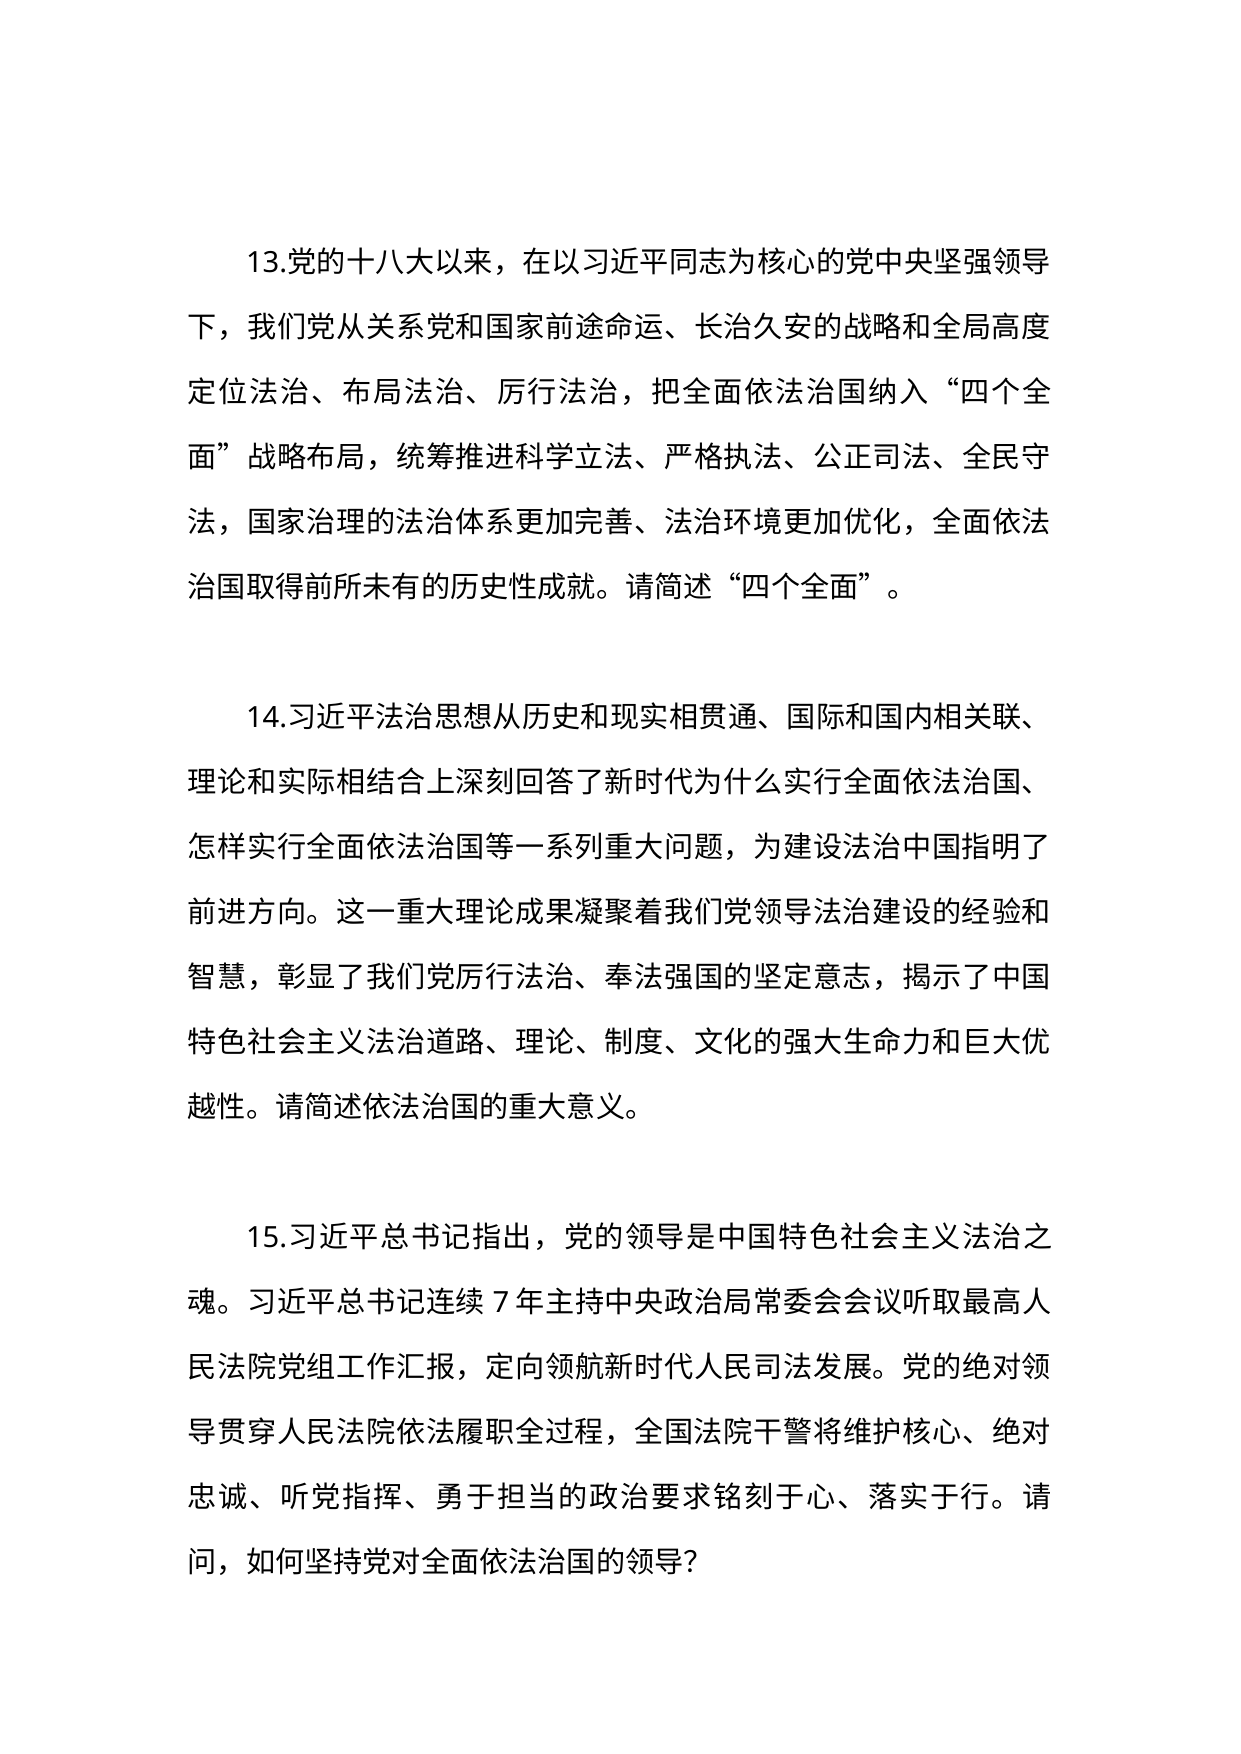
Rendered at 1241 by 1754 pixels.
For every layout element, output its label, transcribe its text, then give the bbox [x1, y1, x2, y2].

list 14.习近平法治思想从历史和现实相贯通、国际和国内相关联、理论和实际相结合上深刻回答了新时代为什么实行全面依法治国、怎样实行全面依法治国等一系列重大问题，为建设法治中国指明了前进方向。这一重大理论成果凝聚着我们党领导法治建设的经验和智慧，彰显了我们党厉行法治、奉法强国的坚定意志，揭示了中国特色社会主义法治道路、理论、制度、文化的强大生命力和巨大优越性。请简述依法治国的重大意义。 [187, 682, 1053, 1137]
list 15.习近平总书记指出，党的领导是中国特色社会主义法治之魂。习近平总书记连续7年主持中央政治局常委会会议听取最高人民法院党组工作汇报，定向领航新时代人民司法发展。党的绝对领导贯穿人民法院依法履职全过程，全国法院干警将维护核心、绝对忠诚、听党指挥、勇于担当的政治要求铭刻于心、落实于行。请问，如何坚持党对全面依法治国的领导？ [187, 1202, 1053, 1592]
list 13.党的十八大以来，在以习近平同志为核心的党中央坚强领导下，我们党从关系党和国家前途命运、长治久安的战略和全局高度定位法治、布局法治、厉行法治，把全面依法治国纳入“四个全面”战略布局，统筹推进科学立法、严格执法、公正司法、全民守法，国家治理的法治体系更加完善、法治环境更加优化，全面依法治国取得前所未有的历史性成就。请简述“四个全面”。 [187, 227, 1053, 617]
